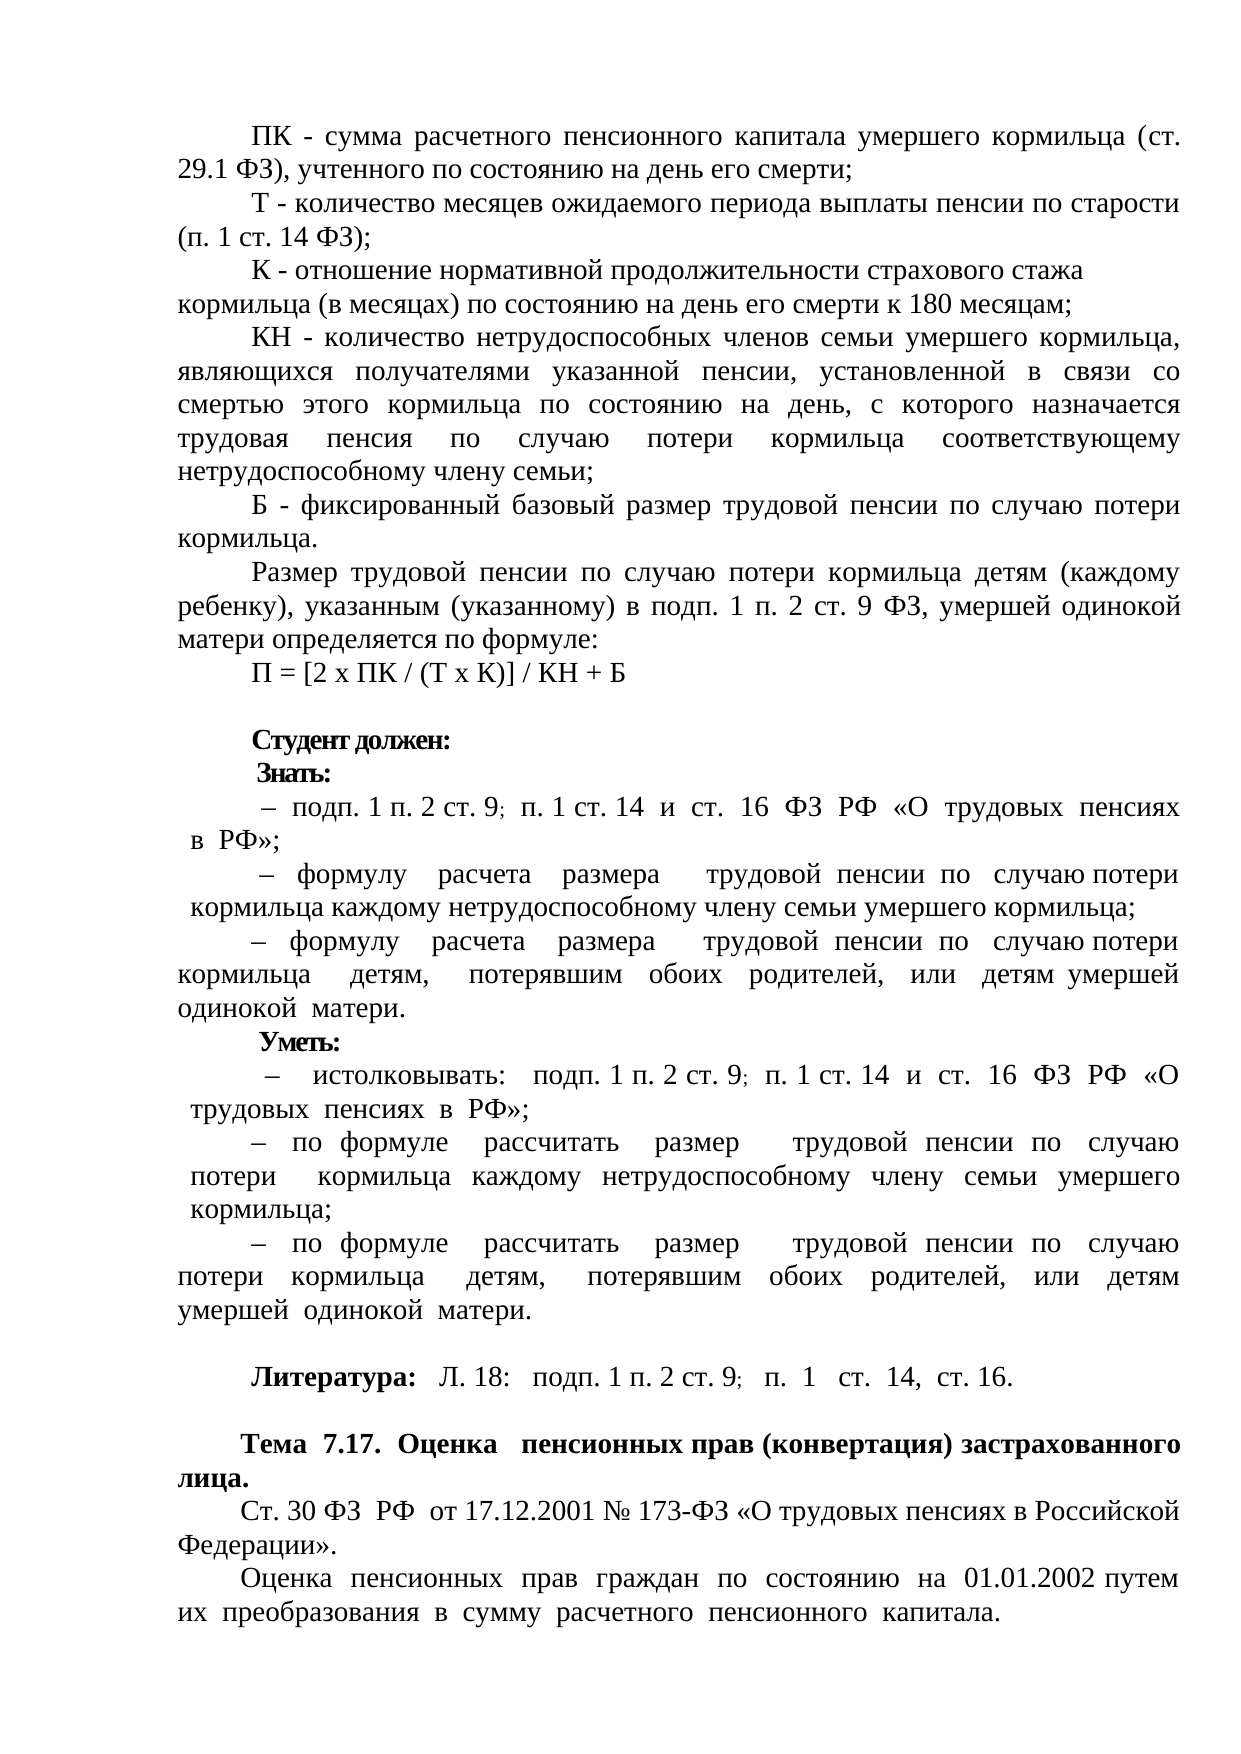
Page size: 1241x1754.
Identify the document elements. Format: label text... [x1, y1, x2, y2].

text Ст. 30 ФЗ РФ от 17.12.2001 № 173-ФЗ «О трудовых пенсиях в Российской Федерации». [177, 1493, 1181, 1560]
text – формулу расчета размера трудовой пенсии по случаю потери кормильца каждому нетрудоспособному члену семьи умершего кормильца; [190, 856, 1181, 923]
text Уметь: [190, 1024, 1240, 1057]
text Знать: [177, 755, 1181, 789]
text – формулу расчета размера трудовой пенсии по случаю потери кормильца детям, потерявшим обоих родителей, или детям умершей одинокой матери. [177, 923, 1181, 1024]
text Т - количество месяцев ожидаемого периода выплаты пенсии по старости (п. 1 ст. 14 ФЗ); [177, 185, 1181, 252]
text Литература: Л. 18: подп. 1 п. 2 ст. 9; п. 1 ст. 14, ст. 16. [177, 1359, 1181, 1393]
text Б - фиксированный базовый размер трудовой пенсии по случаю потери кормильца. Размер трудовой пенсии по случаю потери кормильца детям (каждому ребенку), указанным (указанному) в подп. 1 п. 2 ст. 9 ФЗ, умершей одинокой матери определяется по формуле: [177, 487, 1181, 655]
text К - отношение нормативной продолжительности страхового стажа [177, 252, 1181, 286]
text КН - количество нетрудоспособных членов семьи умершего кормильца, являющихся получателями указанной пенсии, установленной в связи со смертью этого кормильца по состоянию на день, с которого назначается трудовая пенсия по случаю потери кормильца соответствующему нетрудоспособному члену семьи; [177, 319, 1181, 487]
text Студент должен: [177, 722, 1181, 755]
text П = [2 x ПК / (Т x К)] / КН + Б [190, 655, 1240, 688]
text Оценка пенсионных прав граждан по состоянию на 01.01.2002 путем их преобразования в сумму расчетного пенсионного капитала. [177, 1560, 1181, 1627]
text – истолковывать: подп. 1 п. 2 ст. 9; п. 1 ст. 14 и ст. 16 ФЗ РФ «О трудовых пенсиях в РФ»; [190, 1057, 1181, 1124]
text – по формуле рассчитать размер трудовой пенсии по случаю потери кормильца детям, потерявшим обоих родителей, или детям умершей одинокой матери. [177, 1225, 1181, 1326]
text Тема 7.17. Оценка пенсионных прав (конвертация) застрахованного лица. [177, 1426, 1181, 1493]
text – по формуле рассчитать размер трудовой пенсии по случаю потери кормильца каждому нетрудоспособному члену семьи умершего кормильца; [190, 1124, 1181, 1225]
text ПК - сумма расчетного пенсионного капитала умершего кормильца (ст. 29.1 ФЗ), учтенного по состоянию на день его смерти; [177, 118, 1181, 185]
text – подп. 1 п. 2 ст. 9; п. 1 ст. 14 и ст. 16 ФЗ РФ «О трудовых пенсиях в РФ»; [190, 789, 1181, 856]
text кормильца (в месяцах) по состоянию на день его смерти к 180 месяцам; [177, 286, 1181, 319]
